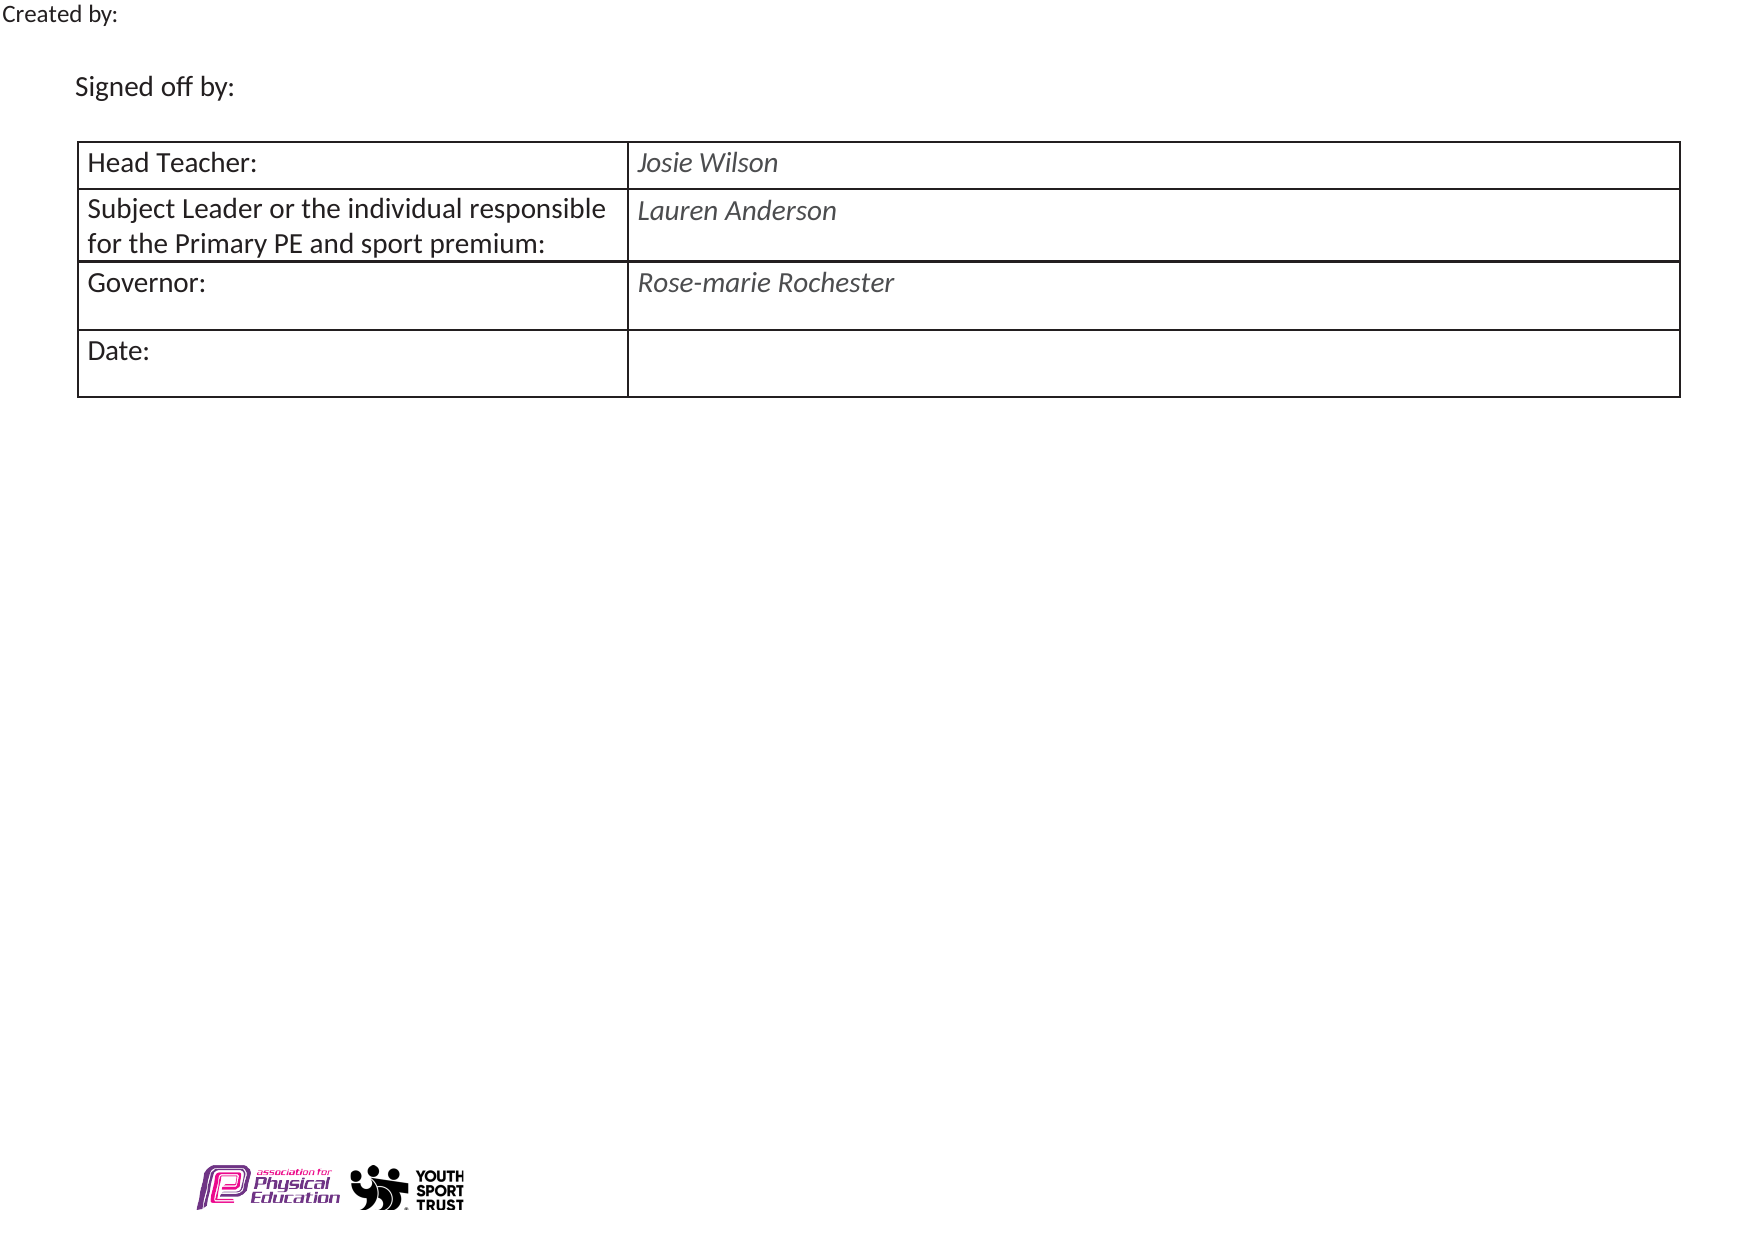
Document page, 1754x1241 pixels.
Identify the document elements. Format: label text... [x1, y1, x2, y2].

picture [196, 1165, 340, 1210]
table_header Josie Wilson [629, 143, 1679, 188]
picture [350, 1165, 464, 1210]
table_cell Date: [79, 331, 627, 396]
text Signed off by: [75, 68, 1693, 104]
table_cell Governor: [79, 263, 627, 328]
table_cell Lauren Anderson [629, 190, 1679, 260]
table_cell Subject Leader or the individual responsible for the Primary PE and sport premium: [79, 190, 627, 260]
table_cell Rose-marie Rochester [629, 263, 1679, 328]
table_cell [629, 331, 1679, 396]
table_header Head Teacher: [79, 143, 627, 188]
